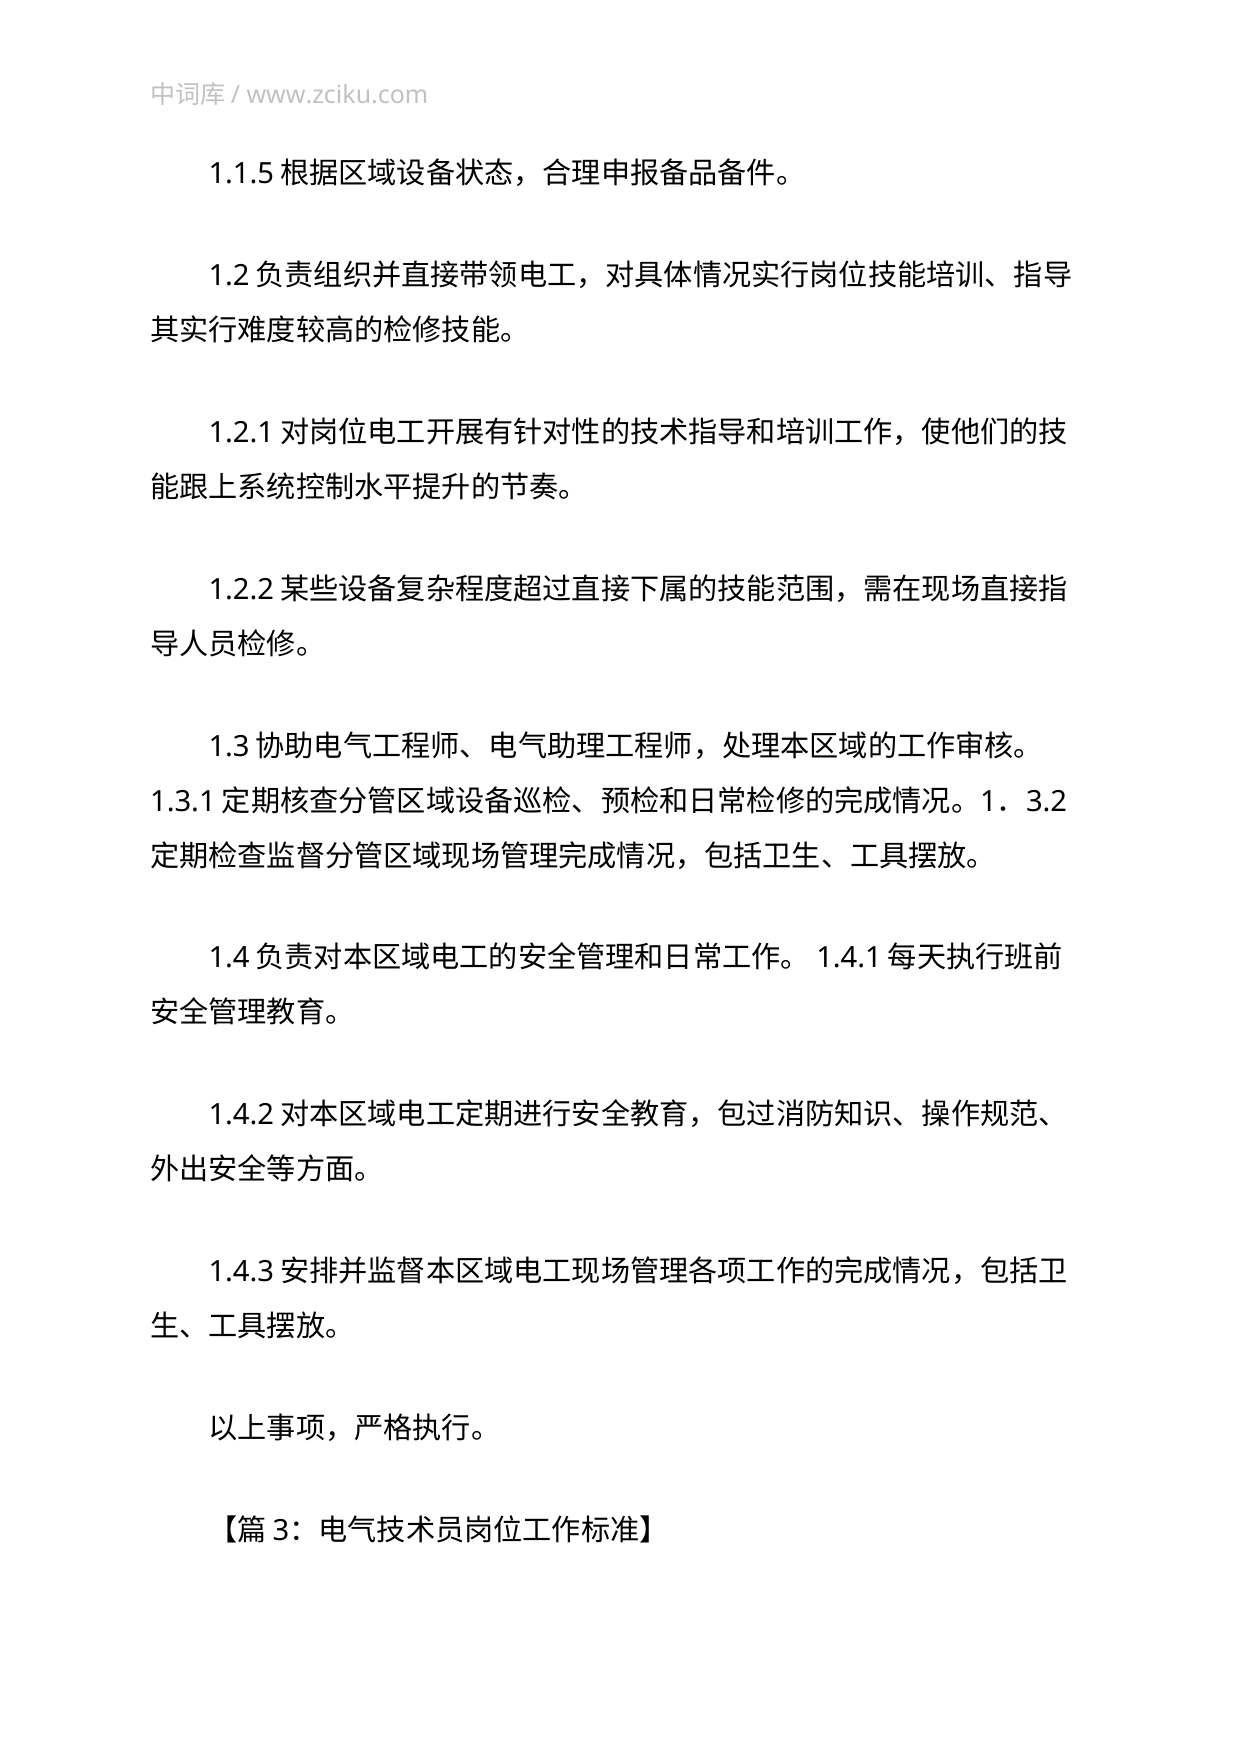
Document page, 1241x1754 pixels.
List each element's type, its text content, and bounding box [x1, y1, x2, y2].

text 【篇3：电气技术员岗位工作标准】 [150, 1506, 1090, 1548]
text 1.1.5根据区域设备状态，合理申报备品备件。 [150, 150, 1090, 192]
text 1.4.2对本区域电工定期进行安全教育，包过消防知识、操作规范、外出安全等方面。 [150, 1091, 1090, 1188]
text 1.2负责组织并直接带领电工，对具体情况实行岗位技能培训、指导其实行难度较高的检修技能。 [150, 252, 1090, 349]
text 1.4.3安排并监督本区域电工现场管理各项工作的完成情况，包括卫生、工具摆放。 [150, 1248, 1090, 1345]
text 1.2.1对岗位电工开展有针对性的技术指导和培训工作，使他们的技能跟上系统控制水平提升的节奏。 [150, 409, 1090, 506]
text 1.3协助电气工程师、电气助理工程师，处理本区域的工作审核。 1.3.1定期核查分管区域设备巡检、预检和日常检修的完成情况。1．3.2定期检查监督分管区域现场管理完成情况，包括卫生、工具摆放。 [150, 722, 1090, 874]
text 1.2.2某些设备复杂程度超过直接下属的技能范围，需在现场直接指导人员检修。 [150, 566, 1090, 663]
text 以上事项，严格执行。 [150, 1404, 1090, 1447]
text 1.4负责对本区域电工的安全管理和日常工作。 1.4.1每天执行班前安全管理教育。 [150, 934, 1090, 1031]
